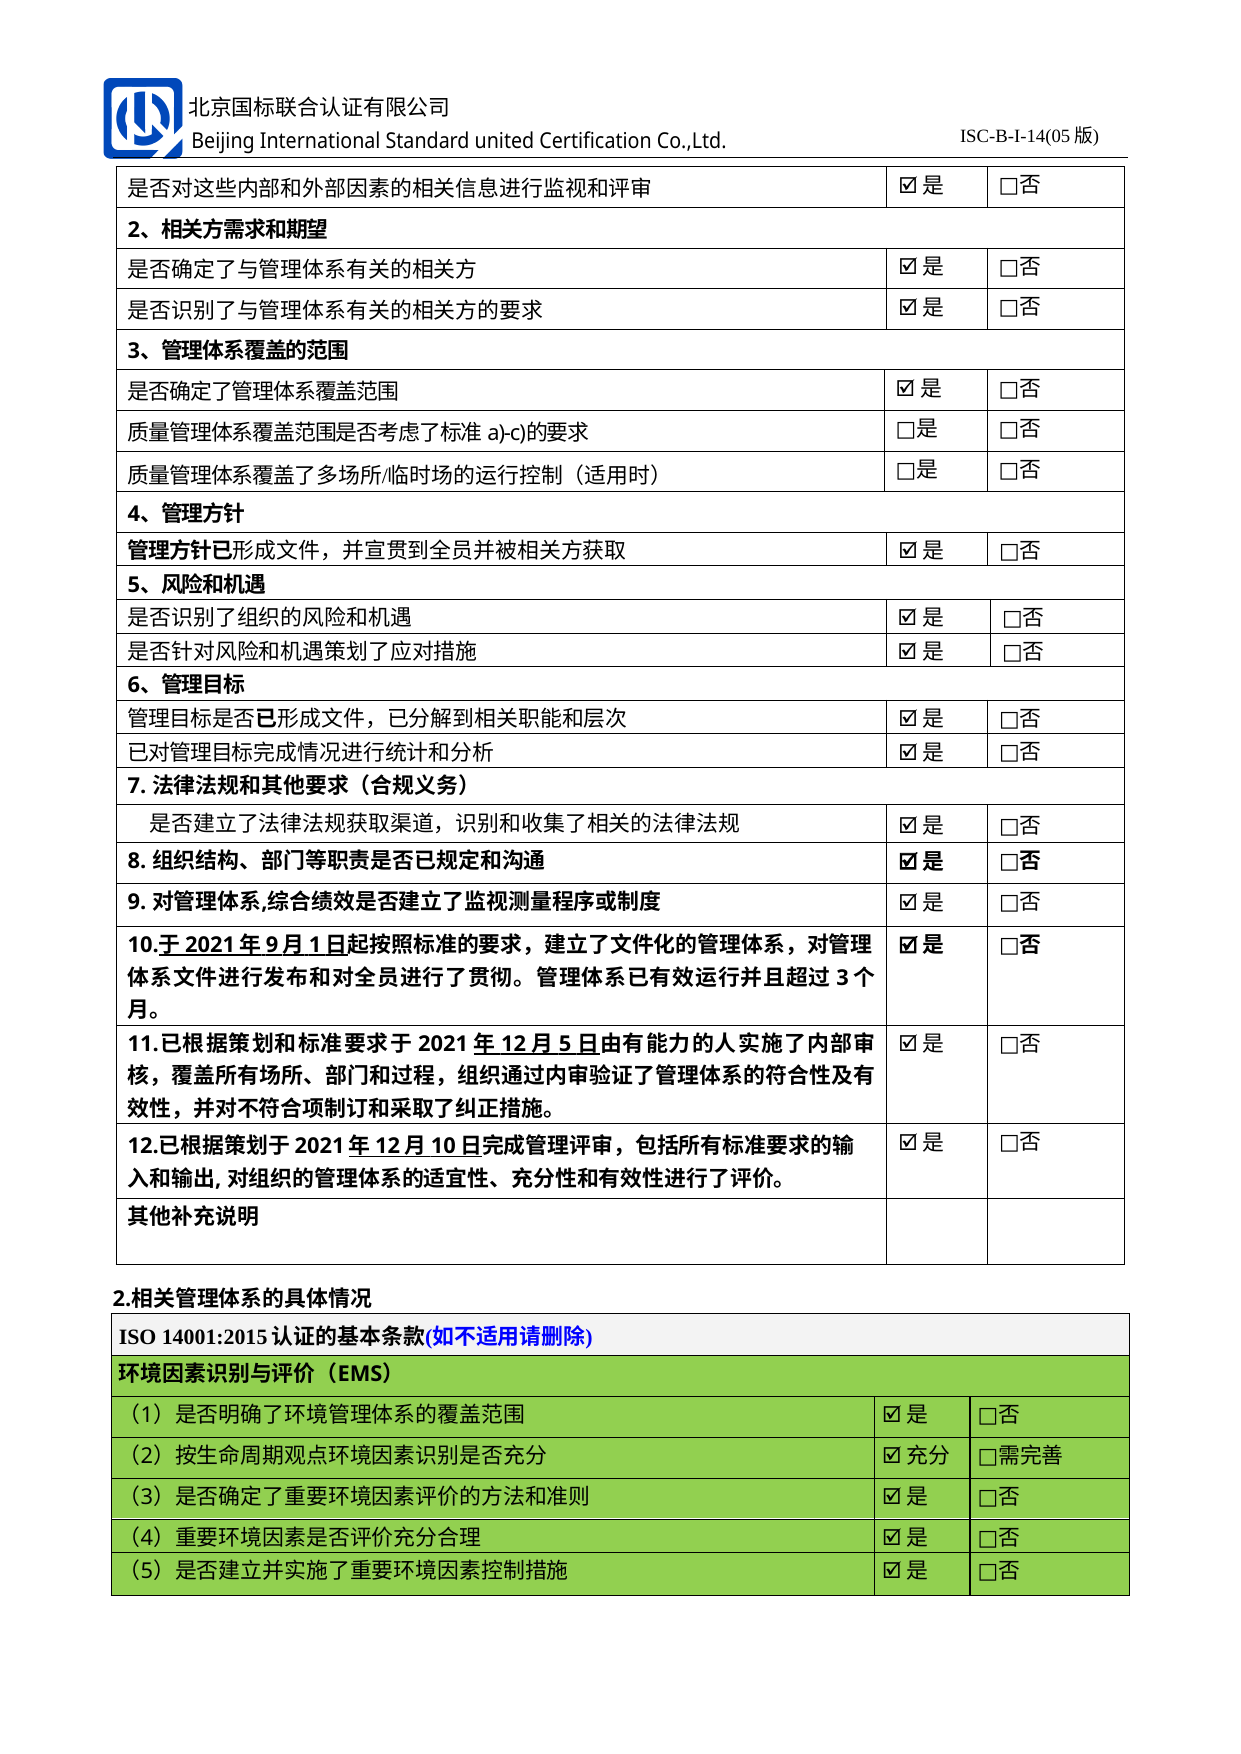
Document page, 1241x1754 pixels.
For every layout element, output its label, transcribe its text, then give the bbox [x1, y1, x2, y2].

table_cell □否 [971, 1553, 1129, 1595]
table_cell （1）是否明确了环境管理体系的覆盖范围 [112, 1397, 874, 1437]
table_cell [887, 1199, 987, 1263]
table_cell 是否确定了与管理体系有关的相关方 [117, 249, 886, 288]
table_cell 5、风险和机遇 [117, 566, 1124, 599]
table_cell □否 [988, 843, 1124, 883]
table_cell 12.已根据策划于2021年12月10日完成管理评审，包括所有标准要求的输入和输出, 对组织的管理体系的适宜性、充分性和有效性进行了评价。 [117, 1124, 886, 1197]
table_cell 2、相关方需求和期望 [117, 208, 1124, 247]
table_cell □否 [988, 701, 1124, 733]
table_cell 质量管理体系覆盖范围是否考虑了标准a)-c)的要求 [117, 411, 884, 451]
table_cell 11.已根据策划和标准要求于2021年12月5日由有能力的人实施了内部审核，覆盖所有场所、部门和过程，组织通过内审验证了管理体系的符合性及有效性，并对不符合项制订和采取了纠正措施。 [117, 1026, 886, 1123]
table_cell 是 [887, 805, 987, 842]
table_cell 3、管理体系覆盖的范围 [117, 330, 1124, 369]
table_cell 4、管理方针 [117, 492, 1124, 532]
table_header ISO 14001:2015认证的基本条款(如不适用请删除) [112, 1314, 1129, 1355]
table_cell 是 [887, 734, 987, 767]
table_cell 是 [887, 533, 987, 565]
table_cell 是 [887, 600, 990, 632]
table_cell □需完善 [971, 1438, 1129, 1478]
table_cell 8. 组织结构、部门等职责是否已规定和沟通 [117, 843, 886, 883]
table_cell 管理目标是否已形成文件，已分解到相关职能和层次 [117, 701, 886, 733]
table_cell □否 [991, 600, 1124, 632]
table_cell □是 [885, 411, 987, 451]
table_cell 是 [875, 1479, 969, 1518]
table_cell 是 [887, 167, 987, 207]
table_cell 是 [887, 1124, 987, 1197]
table_cell 是 [887, 701, 987, 733]
table_cell 是 [887, 884, 987, 926]
table_cell 是 [887, 843, 987, 883]
table_cell □否 [988, 370, 1124, 410]
table_cell 管理方针已形成文件，并宣贯到全员并被相关方获取 [117, 533, 886, 565]
table_cell （5）是否建立并实施了重要环境因素控制措施 [112, 1553, 874, 1595]
table_cell 7. 法律法规和其他要求（合规义务） [117, 768, 1124, 804]
table_cell 是 [875, 1553, 969, 1595]
table_cell 其他补充说明 [117, 1199, 886, 1263]
table_cell [988, 1199, 1124, 1263]
table_cell 10.于2021年9月1日起按照标准的要求，建立了文件化的管理体系，对管理体系文件进行发布和对全员进行了贯彻。管理体系已有效运行并且超过3个月。 [117, 927, 886, 1024]
table_cell 是 [887, 1026, 987, 1123]
table_cell 是 [887, 927, 987, 1024]
table_cell 是否建立了法律法规获取渠道，识别和收集了相关的法律法规 [117, 805, 886, 842]
table_cell 是 [875, 1520, 969, 1552]
table_cell 质量管理体系覆盖了多场所/临时场的运行控制（适用时） [117, 452, 884, 491]
table_cell 是 [885, 370, 987, 410]
table_cell 是否确定了管理体系覆盖范围 [117, 370, 884, 410]
table_cell □否 [988, 452, 1124, 491]
table_cell （4）重要环境因素是否评价充分合理 [112, 1520, 874, 1552]
table_cell 对管理体系,综合绩效是否建立了监视测量程序或制度 [117, 884, 886, 926]
table_cell 是 [887, 634, 990, 666]
table_cell □否 [991, 634, 1124, 666]
table_cell 是否识别了组织的风险和机遇 [117, 600, 886, 632]
table_cell □否 [988, 1124, 1124, 1197]
table_cell 环境因素识别与评价（EMS） [112, 1356, 1129, 1396]
table_cell （3）是否确定了重要环境因素评价的方法和准则 [112, 1479, 874, 1518]
table_cell □否 [988, 249, 1124, 288]
table_cell □否 [988, 289, 1124, 329]
table_cell □是 [885, 452, 987, 491]
table_cell □否 [988, 533, 1124, 565]
table_cell □否 [988, 1026, 1124, 1123]
table_cell □否 [988, 927, 1124, 1024]
table_cell □否 [988, 167, 1124, 207]
table_cell 充分 [875, 1438, 969, 1478]
table_cell 是 [875, 1397, 969, 1437]
table_cell □否 [988, 805, 1124, 842]
table_cell 是否针对风险和机遇策划了应对措施 [117, 634, 886, 666]
table_cell （2）按生命周期观点环境因素识别是否充分 [112, 1438, 874, 1478]
picture [103, 78, 183, 159]
table_cell □否 [971, 1479, 1129, 1518]
table_cell 是 [887, 249, 987, 288]
table_cell 是否对这些内部和外部因素的相关信息进行监视和评审 [117, 167, 886, 207]
table_cell □否 [988, 884, 1124, 926]
table_cell 是否识别了与管理体系有关的相关方的要求 [117, 289, 886, 329]
table_cell □否 [971, 1397, 1129, 1437]
table_cell 是 [887, 289, 987, 329]
table_cell □否 [971, 1520, 1129, 1552]
table_cell 6、管理目标 [117, 667, 1124, 699]
table_cell □否 [988, 734, 1124, 767]
text 2.相关管理体系的具体情况 [112, 1281, 1128, 1313]
table_cell 已对管理目标完成情况进行统计和分析 [117, 734, 886, 767]
table_cell □否 [988, 411, 1124, 451]
